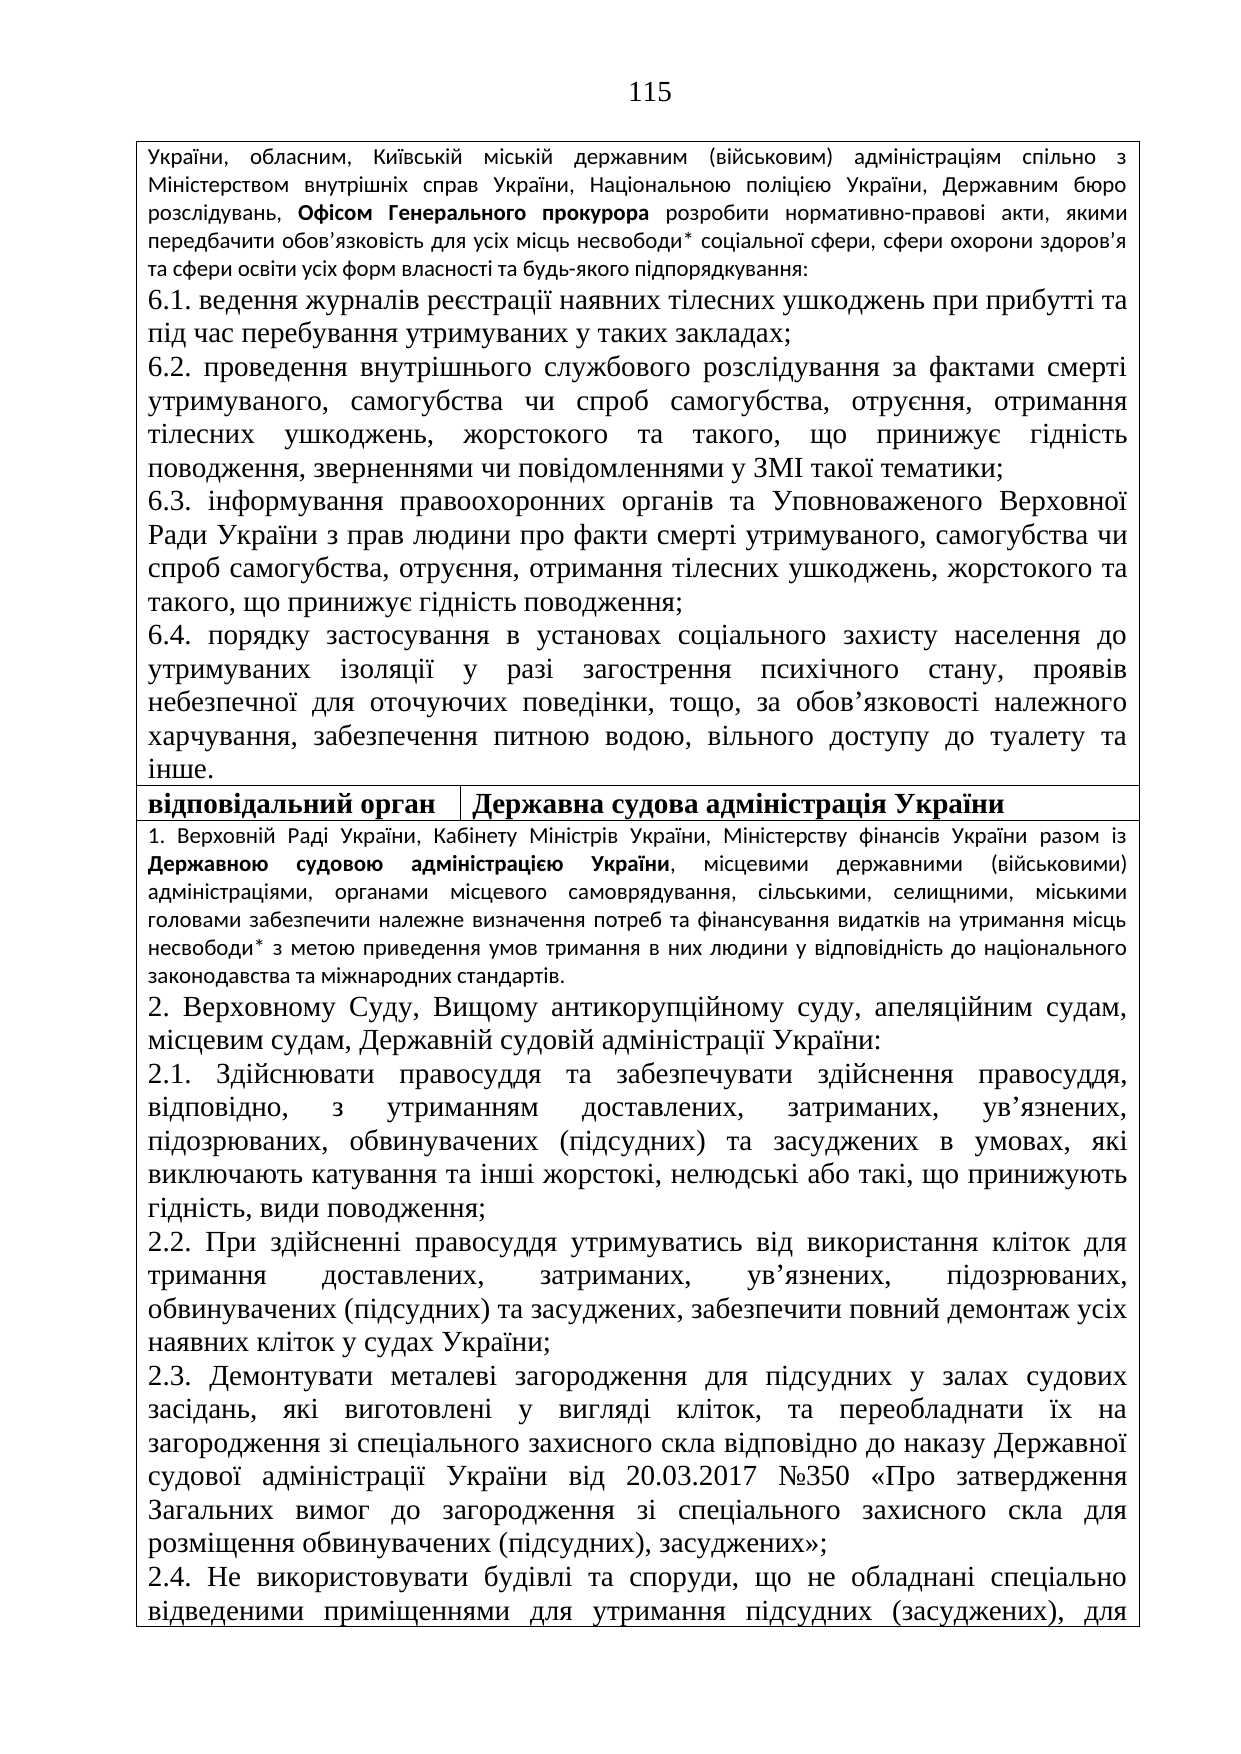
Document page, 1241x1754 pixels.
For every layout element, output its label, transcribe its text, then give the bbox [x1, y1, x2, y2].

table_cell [137, 142, 1139, 785]
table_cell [137, 821, 1139, 1626]
table_cell Державна судова адміністрація України [461, 786, 1139, 820]
table_cell відповідальний орган [137, 786, 460, 820]
